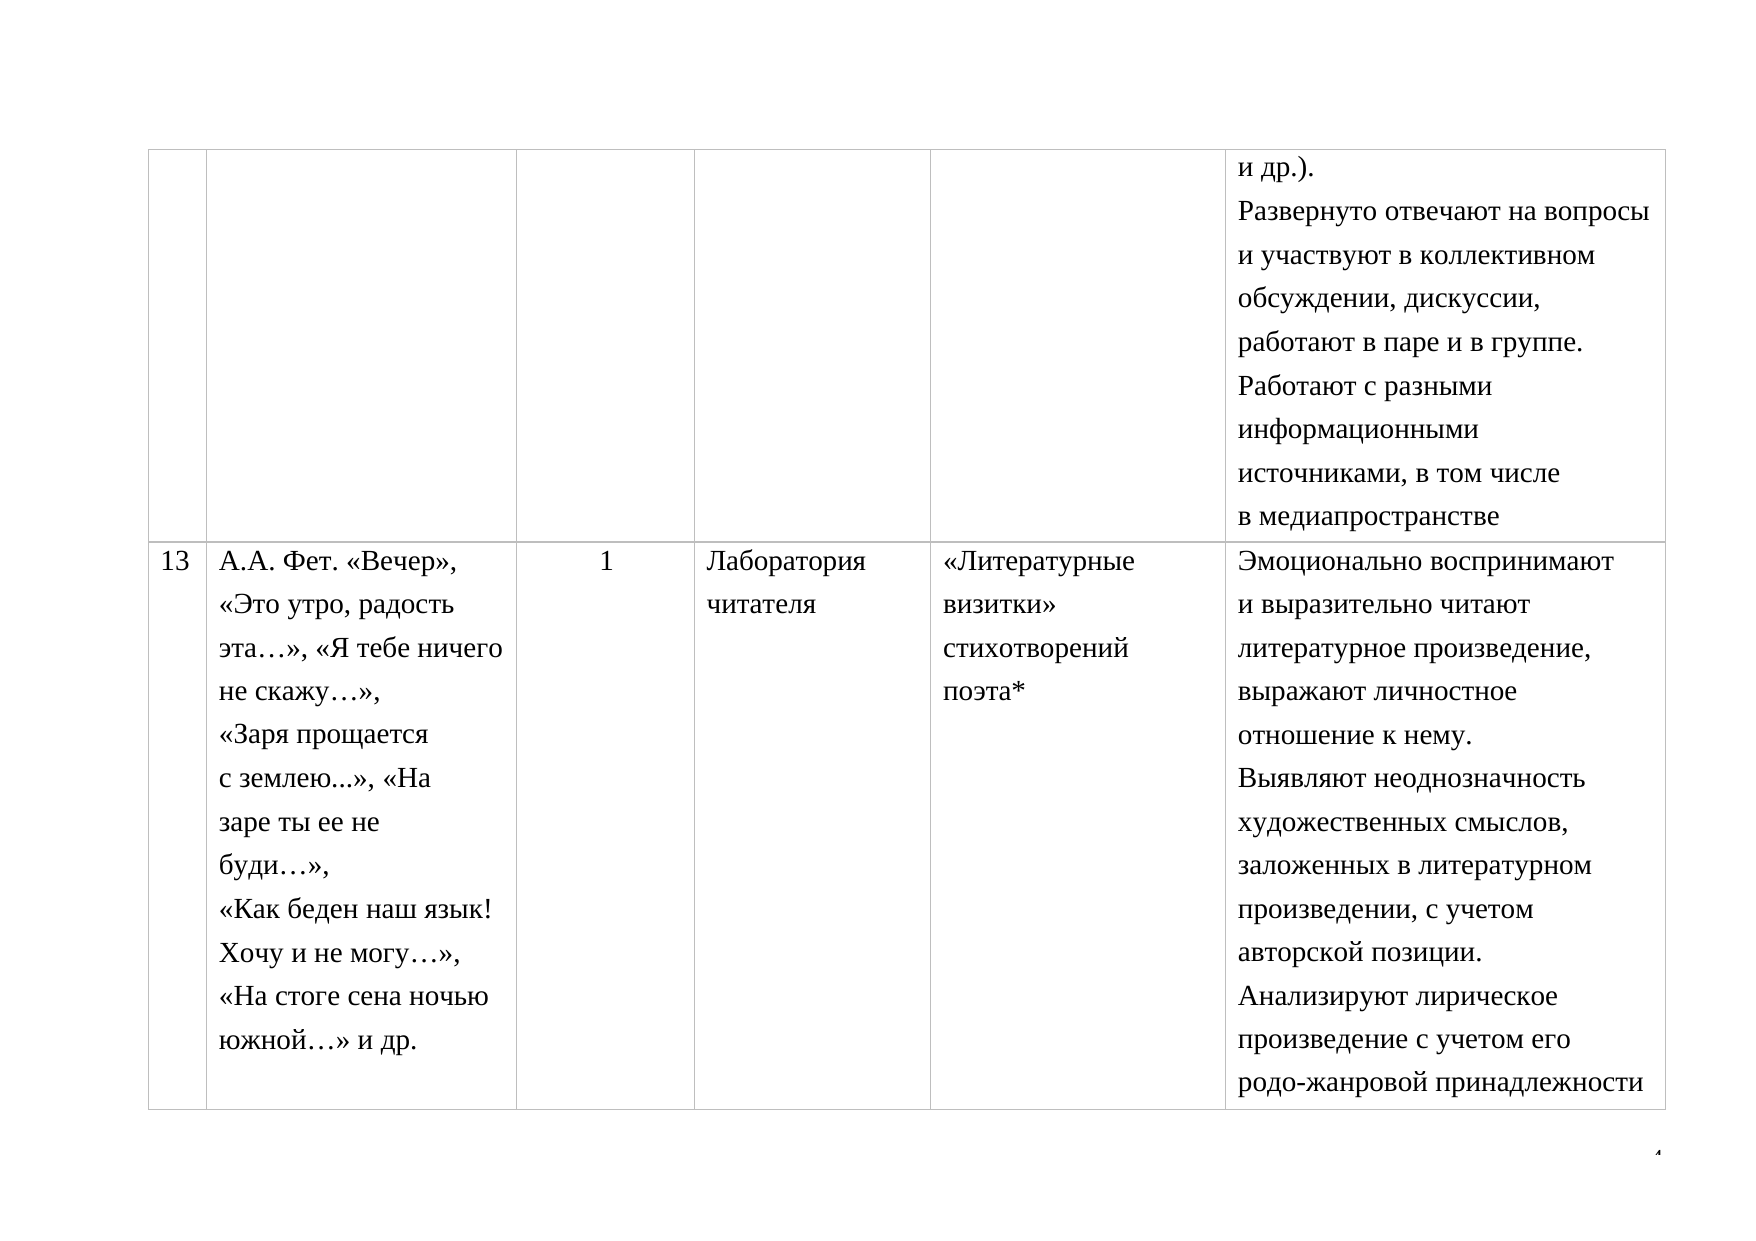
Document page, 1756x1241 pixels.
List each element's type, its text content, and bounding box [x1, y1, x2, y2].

table_cell «Литературные визитки» стихотворений поэта* [931, 543, 1225, 1109]
table_header [931, 150, 1225, 541]
table_header [207, 150, 516, 541]
table_cell А.А. Фет. «Вечер», «Это утро, радость эта…», «Я тебе ничего не скажу…», «Заря прощается с землею...», «На заре ты ее не буди…», «Как беден наш язык! Хочу и не могу…», «На стоге сена ночью южной…» и др. [207, 543, 516, 1109]
table_header и др.). Развернуто отвечают на вопросы и участвуют в коллективном обсуждении, дискуссии, работают в паре и в группе. Работают с разными информационными источниками, в том числе в медиапространстве [1226, 150, 1665, 541]
table_cell Эмоционально воспринимают и выразительно читают литературное произведение, выражают личностное отношение к нему. Выявляют неоднозначность художественных смыслов, заложенных в литературном произведении, с учетом авторской позиции. Анализируют лирическое произведение с учетом его родо-жанровой принадлежности [1226, 543, 1665, 1109]
table_cell 1 [517, 543, 694, 1109]
table_header [695, 150, 930, 541]
table_header [517, 150, 694, 541]
table_cell Лаборатория читателя [695, 543, 930, 1109]
table_header [149, 150, 206, 541]
table_cell 13 [149, 543, 206, 1109]
